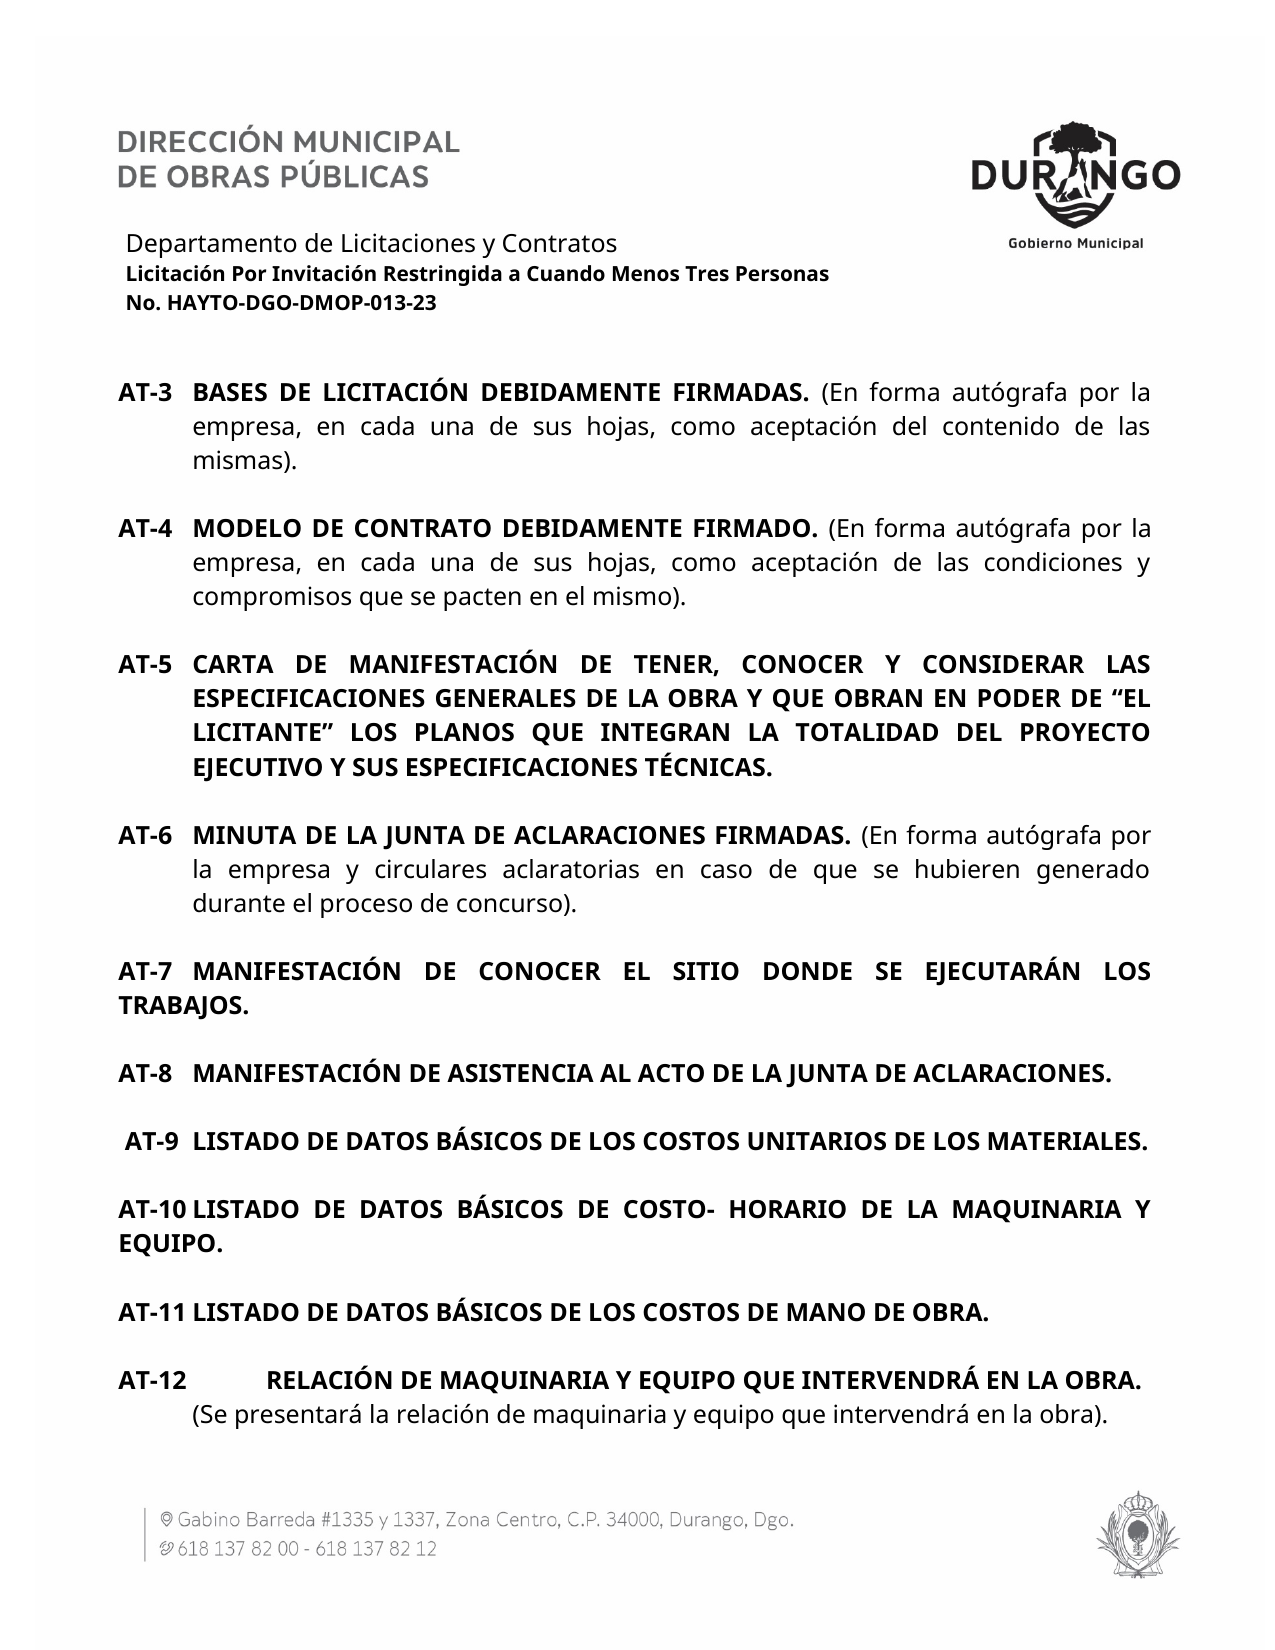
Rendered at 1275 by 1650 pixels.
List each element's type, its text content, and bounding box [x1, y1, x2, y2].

text AT-5 CARTA DE MANIFESTACIÓN DE TENER, CONOCER Y CONSIDERAR LAS ESPECIFICACIONES GENERALES DE QUE OBRAN EN PODER DE “EL LICITANTE” LOS PLANOS QUE INTEGRAN PROYECTO EJECUTIVO Y SUS ESPECIFICACIONES TÉCNICAS. [118, 647, 1152, 783]
text AT-12 RELACIÓN DE MAQUINARIA Y EQUIPO QUE INTERVENDRÁ EN LA OBRA. [118, 1362, 1152, 1396]
text AT-11 LISTADO DE DATOS BÁSICOS DE LOS COSTOS DE MANO DE OBRA. [118, 1294, 1152, 1328]
text AT-8 MANIFESTACIÓN DE ASISTENCIA AL ACTO DE ACLARACIONES. [118, 1056, 1152, 1090]
text AT-3 BASES DE LICITACIÓN DEBIDAMENTE FIRMADAS. (En forma autógrafa por la empresa, en cada una de sus hojas, como aceptación del contenido de las mismas). [118, 374, 1152, 477]
text AT-10 LISTADO DE DATOS BÁSICOS DE COSTO- HORARIO DE EQUIPO. [118, 1192, 1152, 1260]
text (Se presentará la relación de maquinaria y equipo que intervendrá en la obra). [118, 1396, 1152, 1430]
picture [35, 36, 1265, 1650]
text AT-6 MINUTA DE ACLARACIONES FIRMADAS. (En forma autógrafa por la empresa y circulares aclaratorias en caso de que se hubieren generado durante el proceso de concurso). [118, 817, 1152, 919]
text AT-4 MODELO DE CONTRATO DEBIDAMENTE FIRMADO. (En forma autógrafa por la empresa, en cada una de sus hojas, como aceptación de las condiciones y compromisos que se pacten en el mismo). [118, 511, 1152, 613]
text AT-9 LISTADO DE DATOS BÁSICOS DE LOS COSTOS UNITARIOS DE LOS MATERIALES. [118, 1124, 1152, 1158]
text AT-7 MANIFESTACIÓN DE CONOCER EL SITIO DONDE SE EJECUTARÁN LOS TRABAJOS. [118, 953, 1152, 1022]
